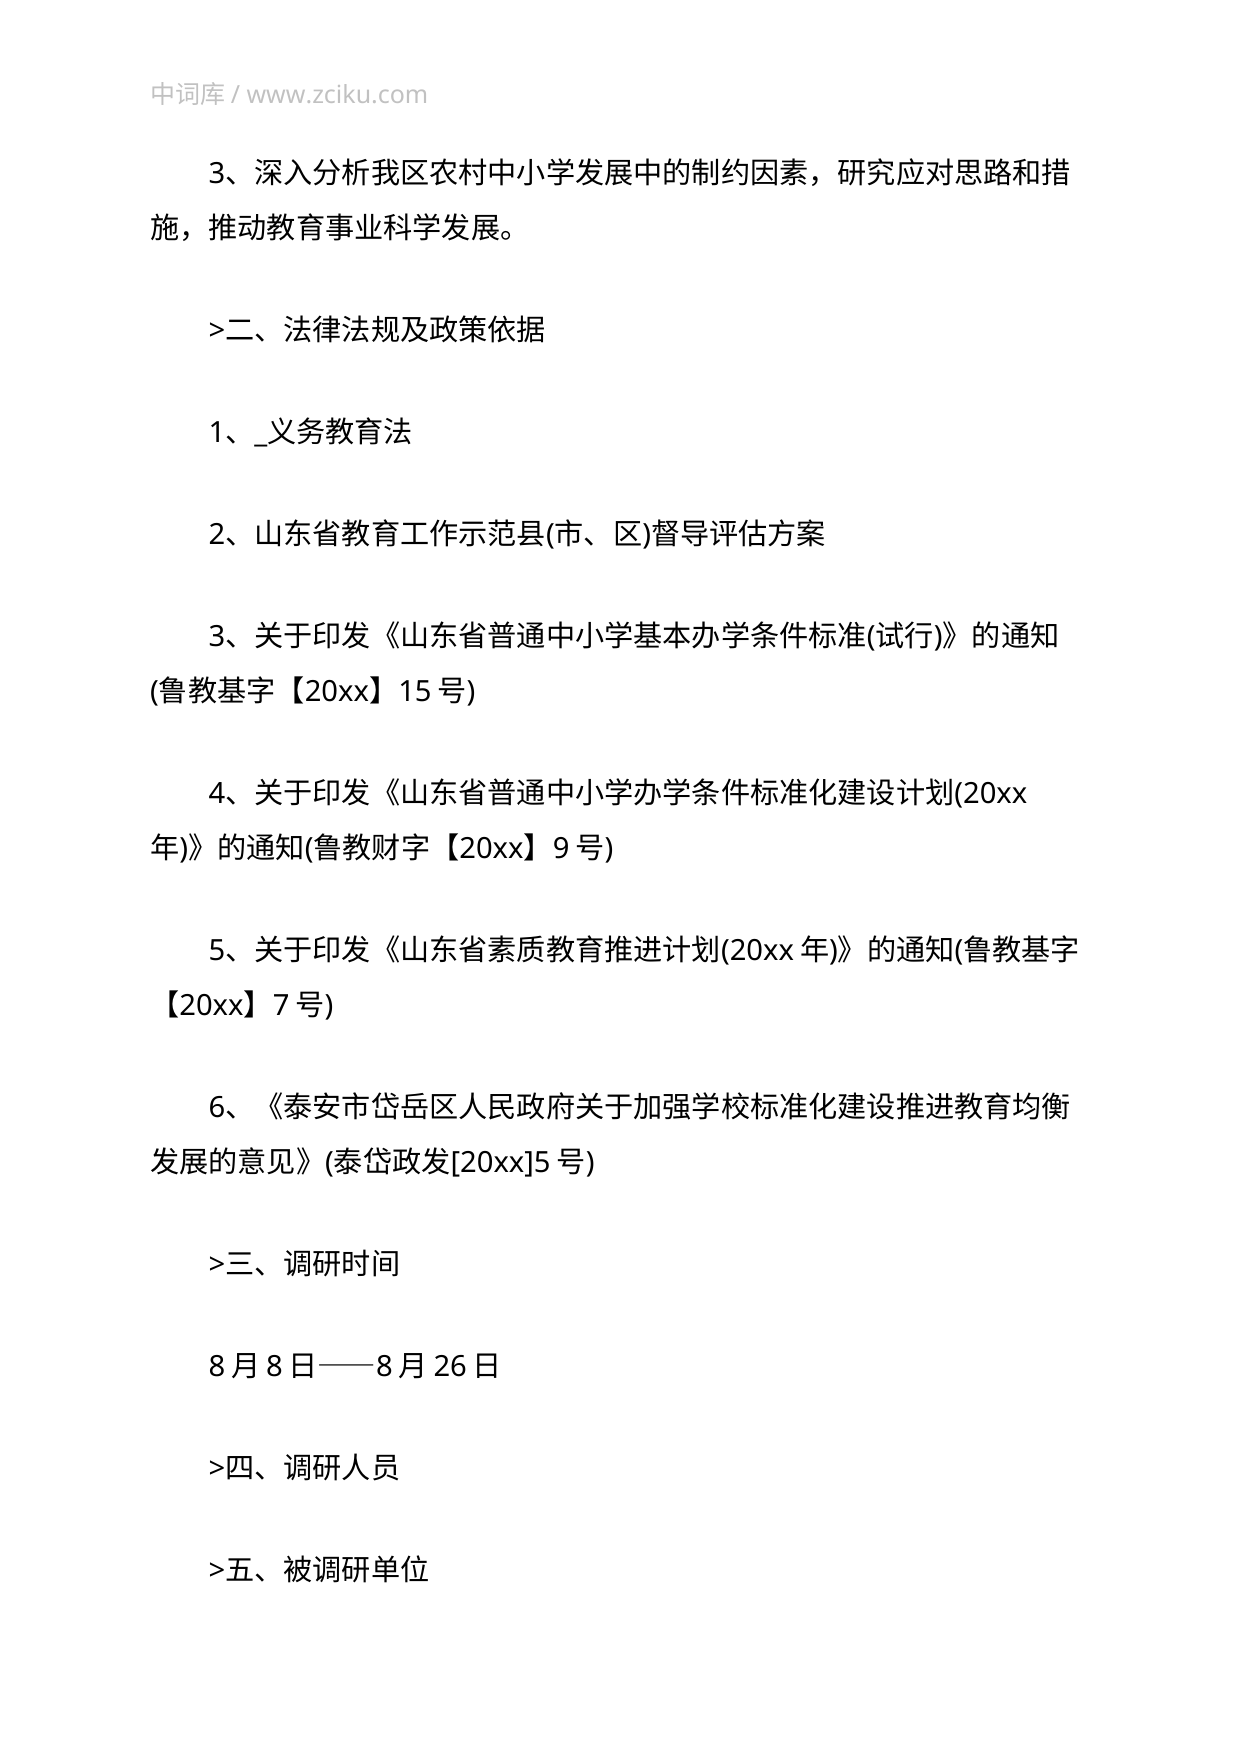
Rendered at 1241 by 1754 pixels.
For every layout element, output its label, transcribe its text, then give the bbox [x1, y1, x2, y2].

text >五、被调研单位 [150, 1547, 1090, 1589]
text 3、关于印发《山东省普通中小学基本办学条件标准(试行)》的通知(鲁教基字【20xx】15号) [150, 613, 1090, 710]
text 1、_义务教育法 [150, 409, 1090, 451]
text 2、山东省教育工作示范县(市、区)督导评估方案 [150, 511, 1090, 553]
text >四、调研人员 [150, 1444, 1090, 1487]
text 3、深入分析我区农村中小学发展中的制约因素，研究应对思路和措施，推动教育事业科学发展。 [150, 150, 1090, 247]
text >二、法律法规及政策依据 [150, 307, 1090, 349]
text 5、关于印发《山东省素质教育推进计划(20xx年)》的通知(鲁教基字【20xx】7号) [150, 927, 1090, 1024]
text 8月8日——8月26日 [150, 1343, 1090, 1385]
text 6、《泰安市岱岳区人民政府关于加强学校标准化建设推进教育均衡发展的意见》(泰岱政发[20xx]5号) [150, 1084, 1090, 1181]
text >三、调研时间 [150, 1241, 1090, 1283]
text 4、关于印发《山东省普通中小学办学条件标准化建设计划(20xx年)》的通知(鲁教财字【20xx】9号) [150, 770, 1090, 867]
